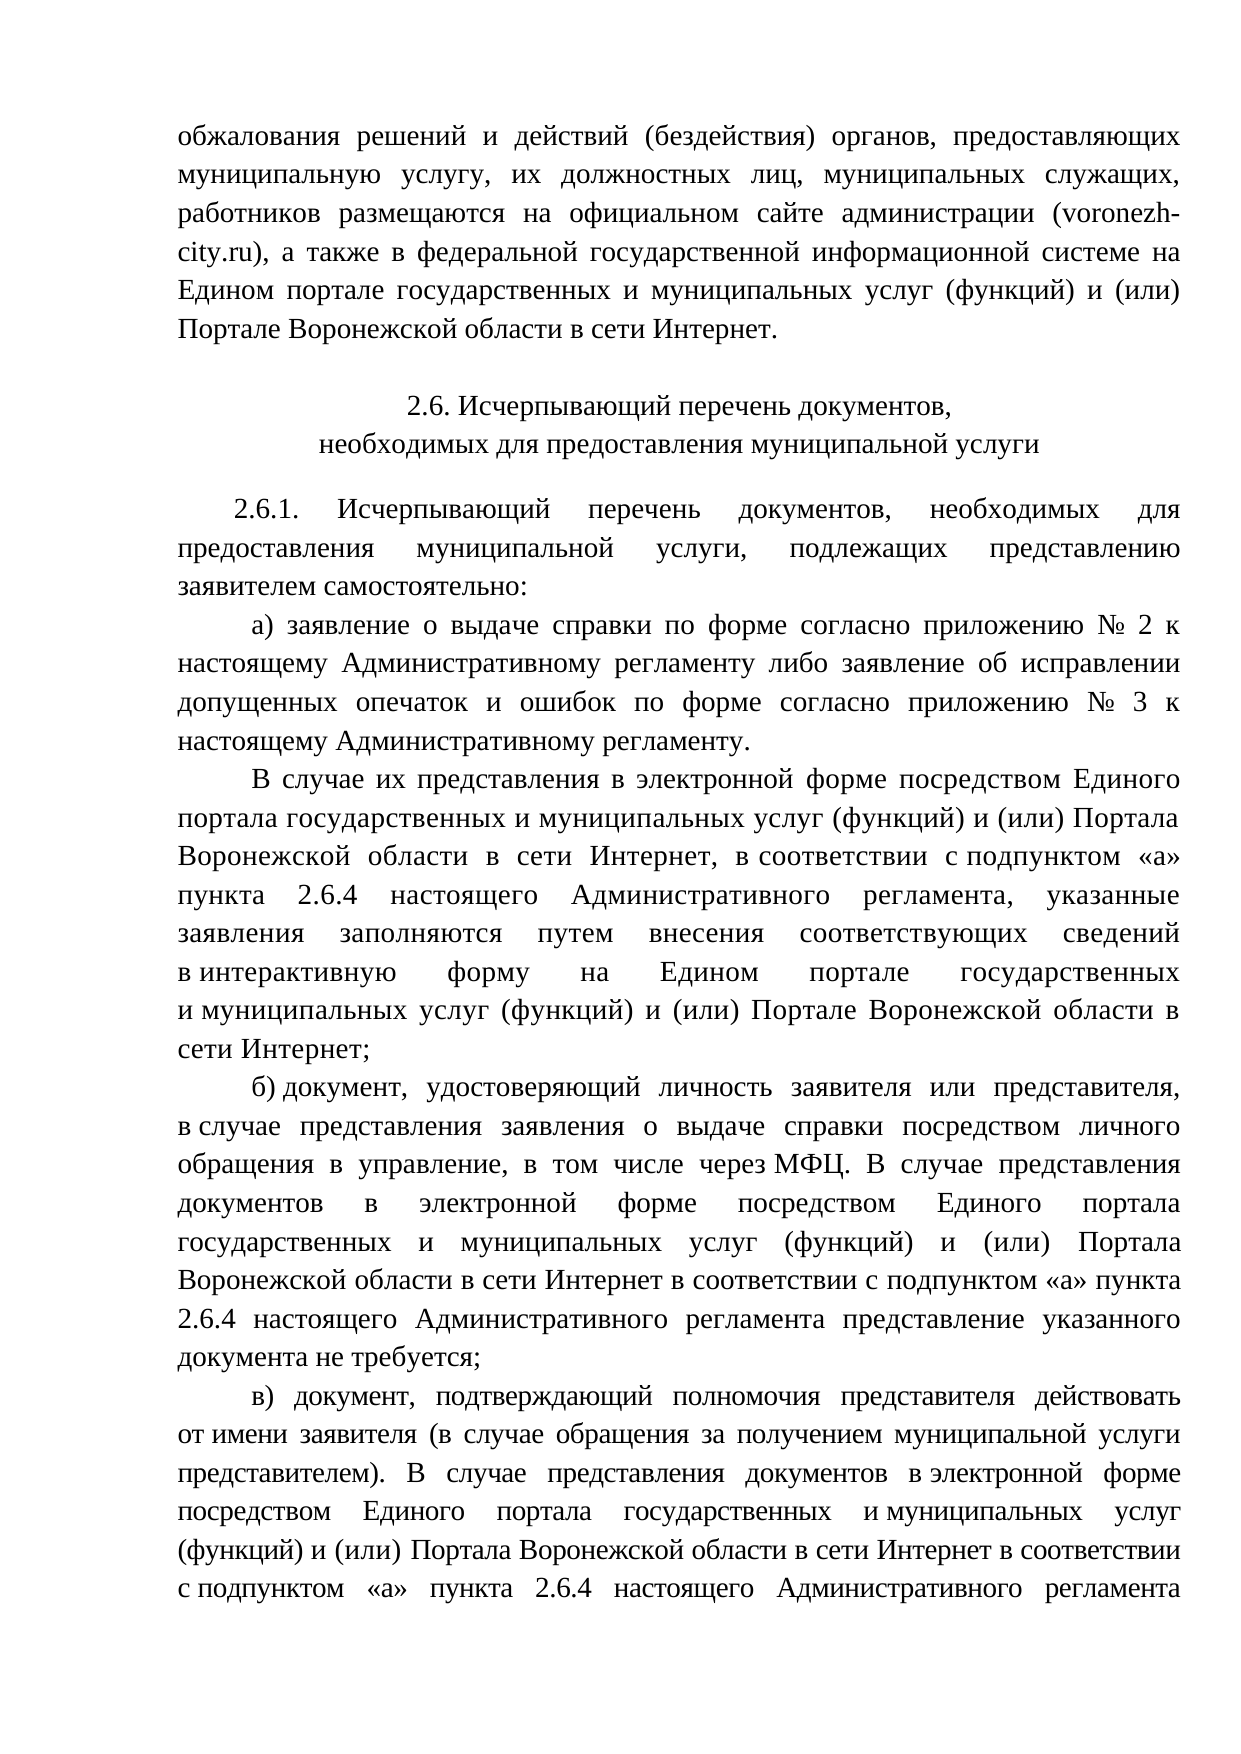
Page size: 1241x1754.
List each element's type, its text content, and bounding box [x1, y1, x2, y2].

text В случае их представления в электронной форме посредством Единого портала государственных и муниципальных услуг (функций) и (или) Портала Воронежской области в сети Интернет, в соответствии с подпунктом «а» пункта 2.6.4 настоящего Административного регламента, указанные заявления заполняются путем внесения соответствующих сведений в интерактивную форму на Едином портале государственных и муниципальных услуг (функций) и (или) Портале Воронежской области в сети Интернет; [177, 761, 1181, 1064]
text а) заявление о выдаче справки по форме согласно приложению № 2 к настоящему Административному регламенту либо заявление об исправлении допущенных опечаток и ошибок по форме согласно приложению № 3 к настоящему Административному регламенту. [177, 607, 1181, 756]
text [177, 1378, 1181, 1604]
title 2.6. Исчерпывающий перечень документов, [177, 388, 1181, 421]
title необходимых для предоставления муниципальной услуги [177, 426, 1181, 460]
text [177, 118, 1181, 344]
text б) документ, удостоверяющий личность заявителя или представителя, в случае представления заявления о выдаче справки посредством личного обращения в управление, в том числе через МФЦ. В случае представления документов в электронной форме посредством Единого портала государственных и муниципальных услуг (функций) и (или) Портала Воронежской области в сети Интернет в соответствии с подпунктом «а» пункта 2.6.4 настоящего Административного регламента представление указанного документа не требуется; [177, 1069, 1181, 1373]
text 2.6.1. Исчерпывающий перечень документов, необходимых для предоставления муниципальной услуги, подлежащих представлению заявителем самостоятельно: [177, 491, 1181, 602]
